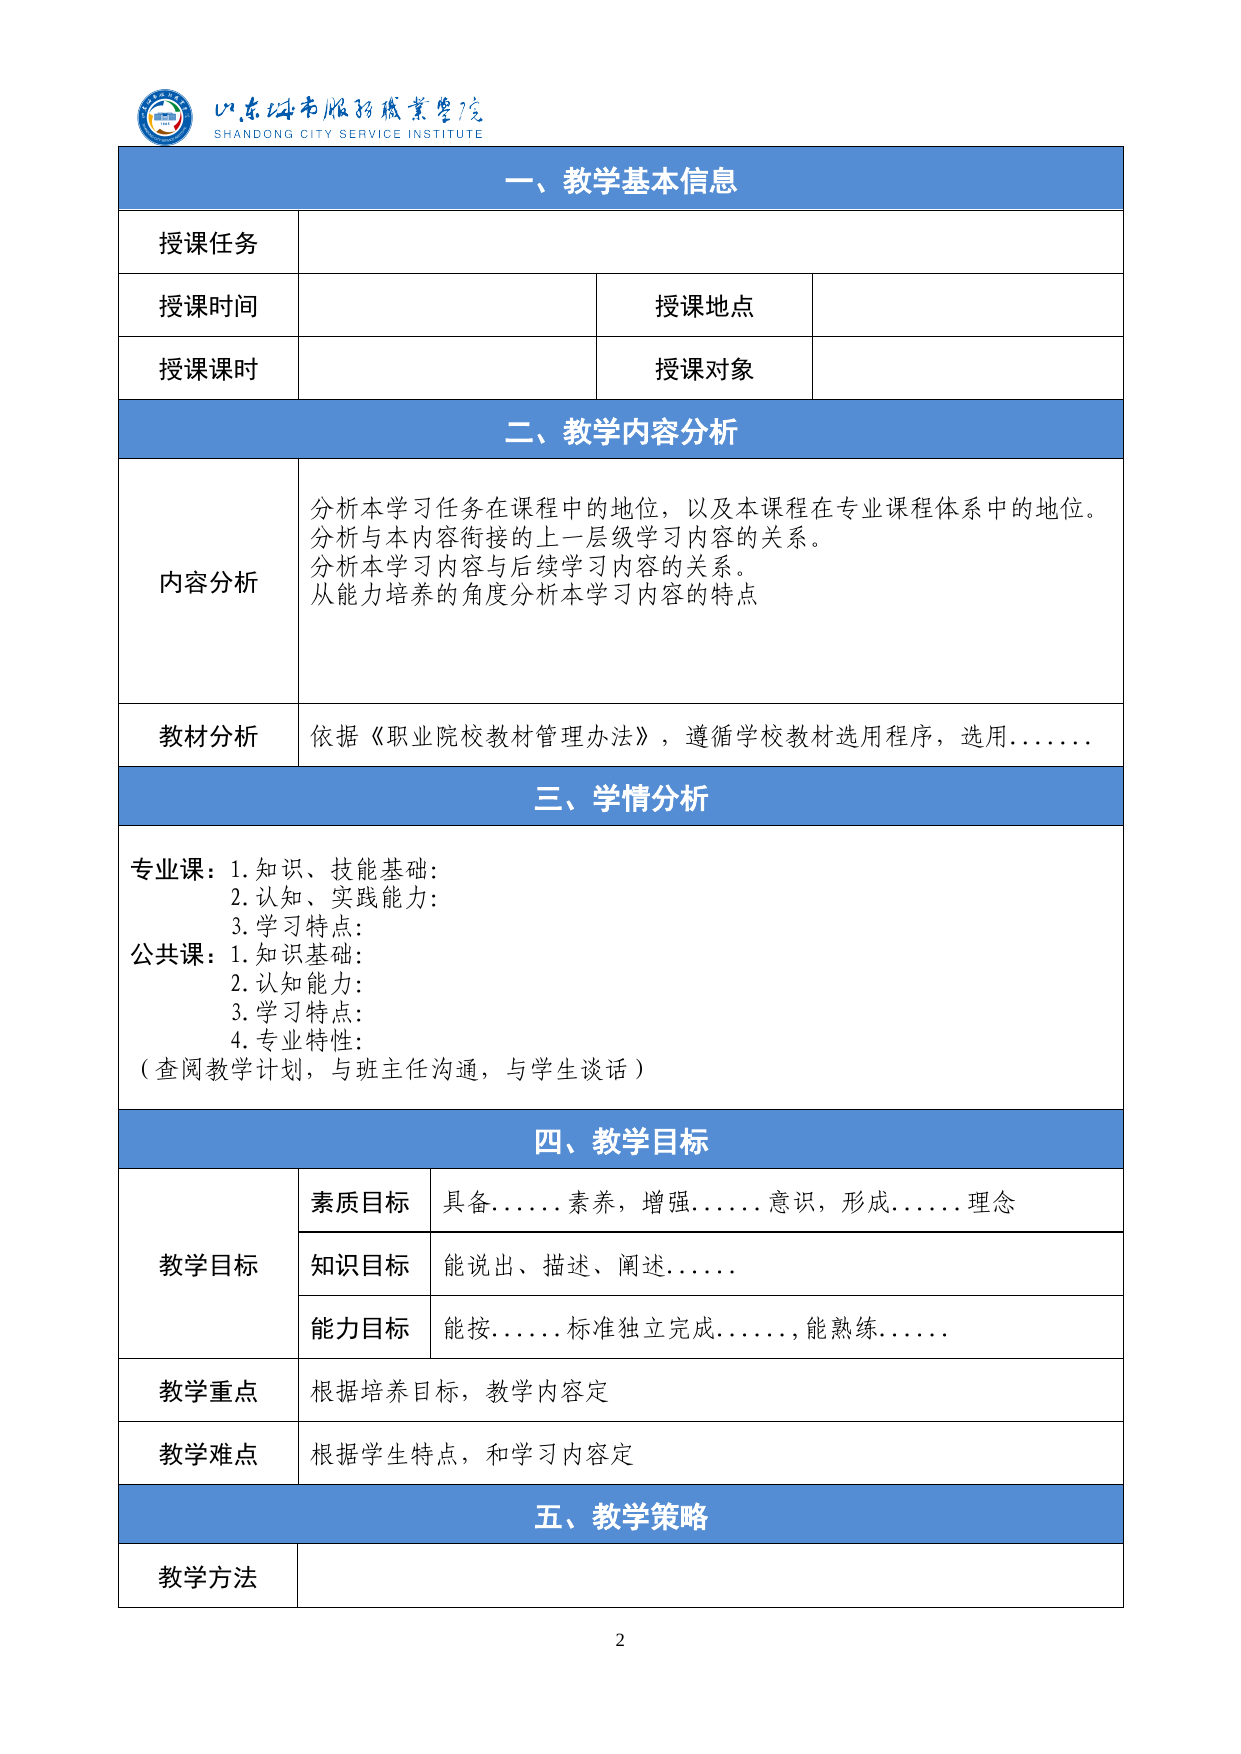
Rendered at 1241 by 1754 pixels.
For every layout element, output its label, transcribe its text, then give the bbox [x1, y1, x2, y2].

table_cell [299, 211, 1123, 273]
table_cell 授课地点 [597, 274, 812, 336]
table_cell [813, 337, 1123, 399]
table_cell 根据培养目标，教学内容定 [299, 1359, 1123, 1421]
table_cell 素质目标 [299, 1169, 430, 1231]
table_cell [813, 274, 1123, 336]
picture [118, 88, 502, 146]
table_cell 教学目标 [119, 1169, 298, 1358]
table_cell 教学难点 [119, 1422, 298, 1484]
table_cell 二、教学内容分析 [119, 400, 1123, 458]
table_cell 内容分析 [119, 459, 298, 703]
table_cell [299, 274, 596, 336]
table_cell 教学重点 [119, 1359, 298, 1421]
table_cell 分析本学习任务在课程中的地位，以及本课程在专业课程体系中的地位。 分析与本内容衔接的上一层级学习内容的关系。 分析本学习内容与后续学习内容的关系。 从能力培养的角度分析本学习内容的特点 [299, 459, 1123, 703]
table_cell 授课时间 [119, 274, 298, 336]
table_cell 根据学生特点，和学习内容定 [299, 1422, 1123, 1484]
table_cell [298, 1544, 1123, 1607]
table_cell 能力目标 [299, 1296, 430, 1358]
table_cell 教学方法 [119, 1544, 297, 1607]
table_cell 能说出、描述、阐述...... [431, 1233, 1123, 1294]
table_cell 专业课：1.知识、技能基础： 2.认知、实践能力： 3.学习特点： 公共课：1.知识基础： 2.认知能力： 3.学习特点： 4.专业特性： （查阅教学计划，与班主任沟通，与学生谈话） [119, 826, 1123, 1109]
table_cell 授课对象 [597, 337, 812, 399]
table_cell 授课课时 [119, 337, 298, 399]
table_header 一、教学基本信息 [119, 147, 1123, 209]
table_cell 依据《职业院校教材管理办法》，遵循学校教材选用程序，选用....... [299, 704, 1123, 766]
table_cell [299, 337, 596, 399]
table_cell 授课任务 [119, 211, 298, 273]
table_cell 具备......素养，增强......意识，形成......理念 [431, 1169, 1123, 1231]
table_cell 能按......标准独立完成......,能熟练...... [431, 1296, 1123, 1358]
table_cell 三、学情分析 [119, 767, 1123, 825]
table_cell 知识目标 [299, 1233, 430, 1294]
table_cell 五、教学策略 [119, 1485, 1123, 1543]
table_cell 四、教学目标 [119, 1110, 1123, 1168]
table_cell 教材分析 [119, 704, 298, 766]
